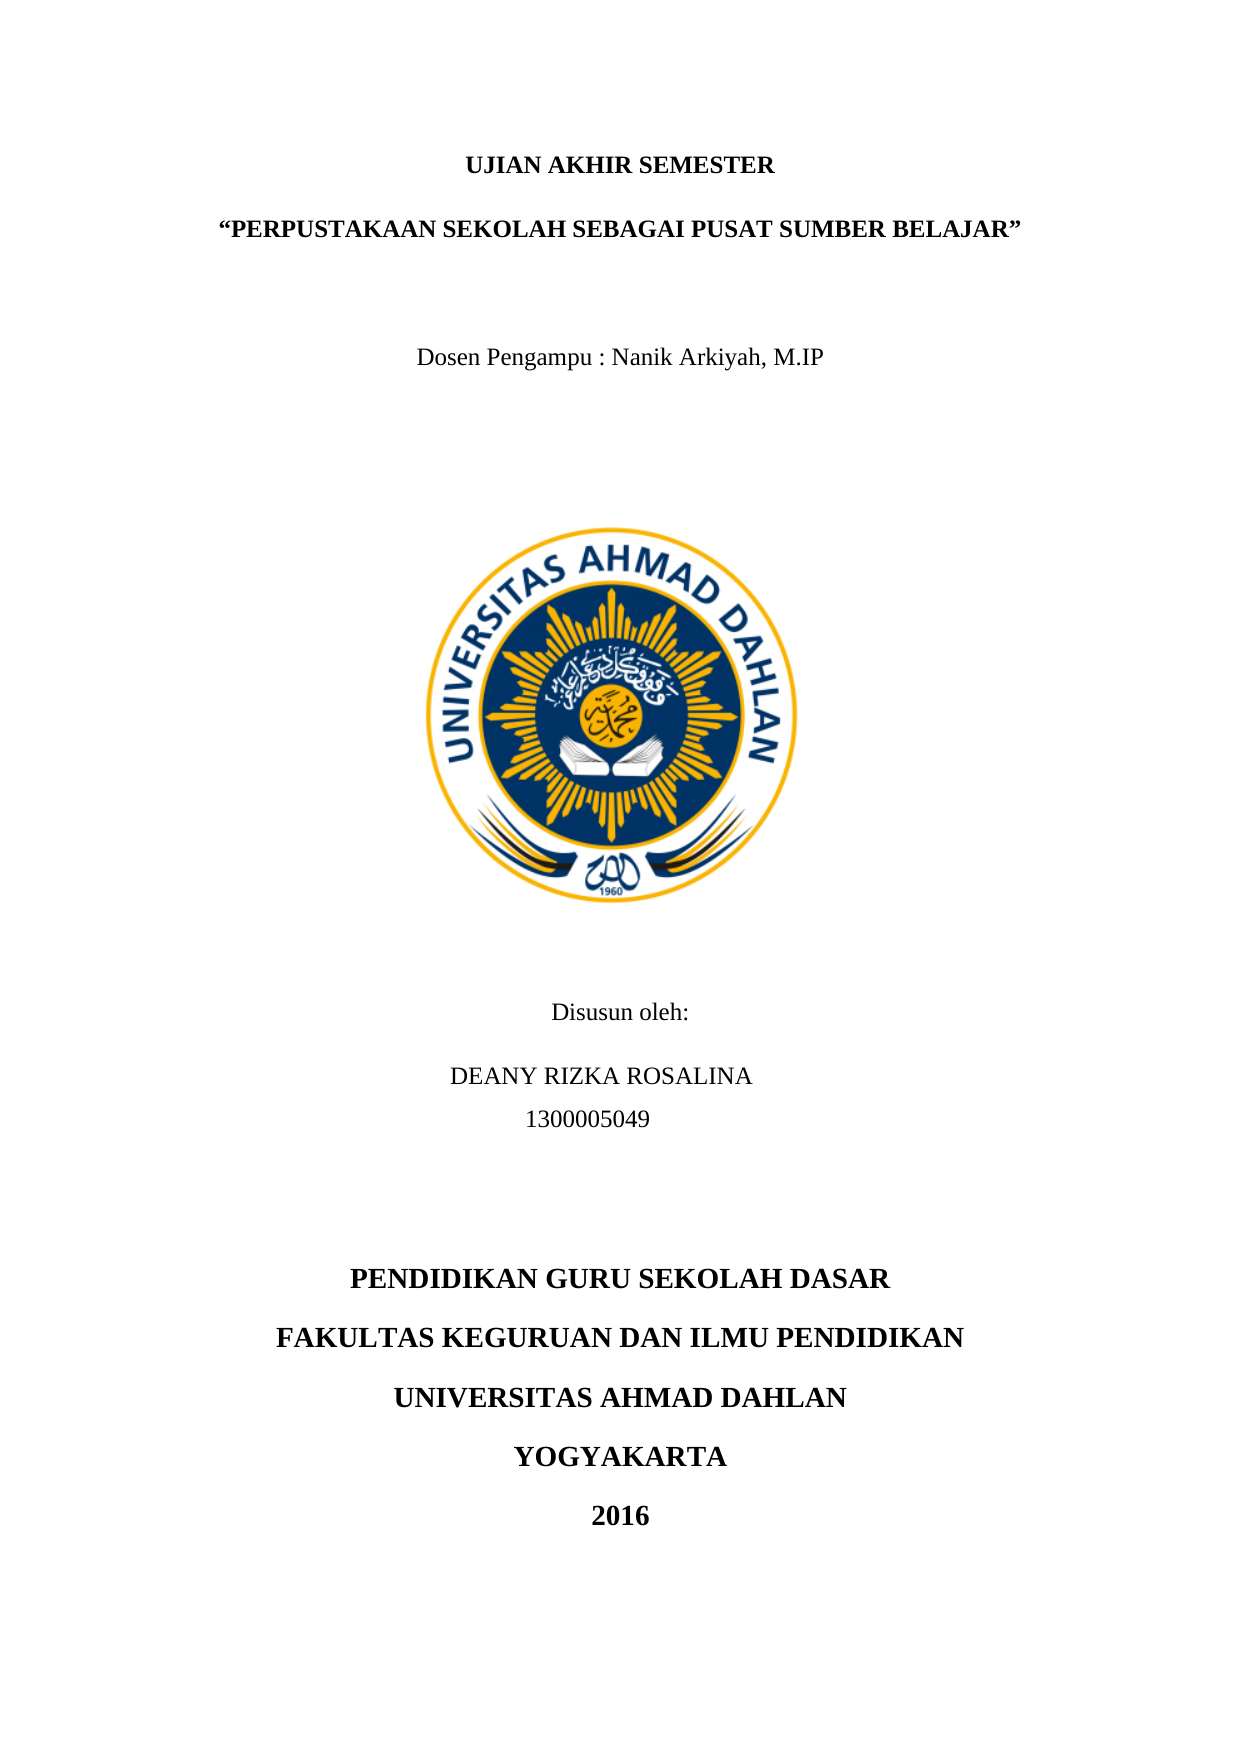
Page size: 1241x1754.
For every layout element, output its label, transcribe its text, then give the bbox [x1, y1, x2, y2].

text UNIVERSITAS AHMAD DAHLAN [150, 1380, 1090, 1413]
text Disusun oleh: [150, 997, 1090, 1026]
text UJIAN AKHIR SEMESTER [150, 150, 1090, 179]
text FAKULTAS KEGURUAN DAN ILMU PENDIDIKAN [150, 1320, 1090, 1354]
list 1300005049 [450, 1104, 1090, 1133]
picture [424, 526, 799, 905]
text “PERPUSTAKAAN SEKOLAH SEBAGAI PUSAT SUMBER BELAJAR” [150, 214, 1090, 243]
text Dosen Pengampu : Nanik Arkiyah, M.IP [150, 342, 1090, 371]
text 2016 [150, 1498, 1090, 1532]
list DEANY RIZKA ROSALINA [375, 1061, 1090, 1090]
text YOGYAKARTA [150, 1439, 1090, 1473]
text PENDIDIKAN GURU SEKOLAH DASAR [150, 1261, 1090, 1294]
